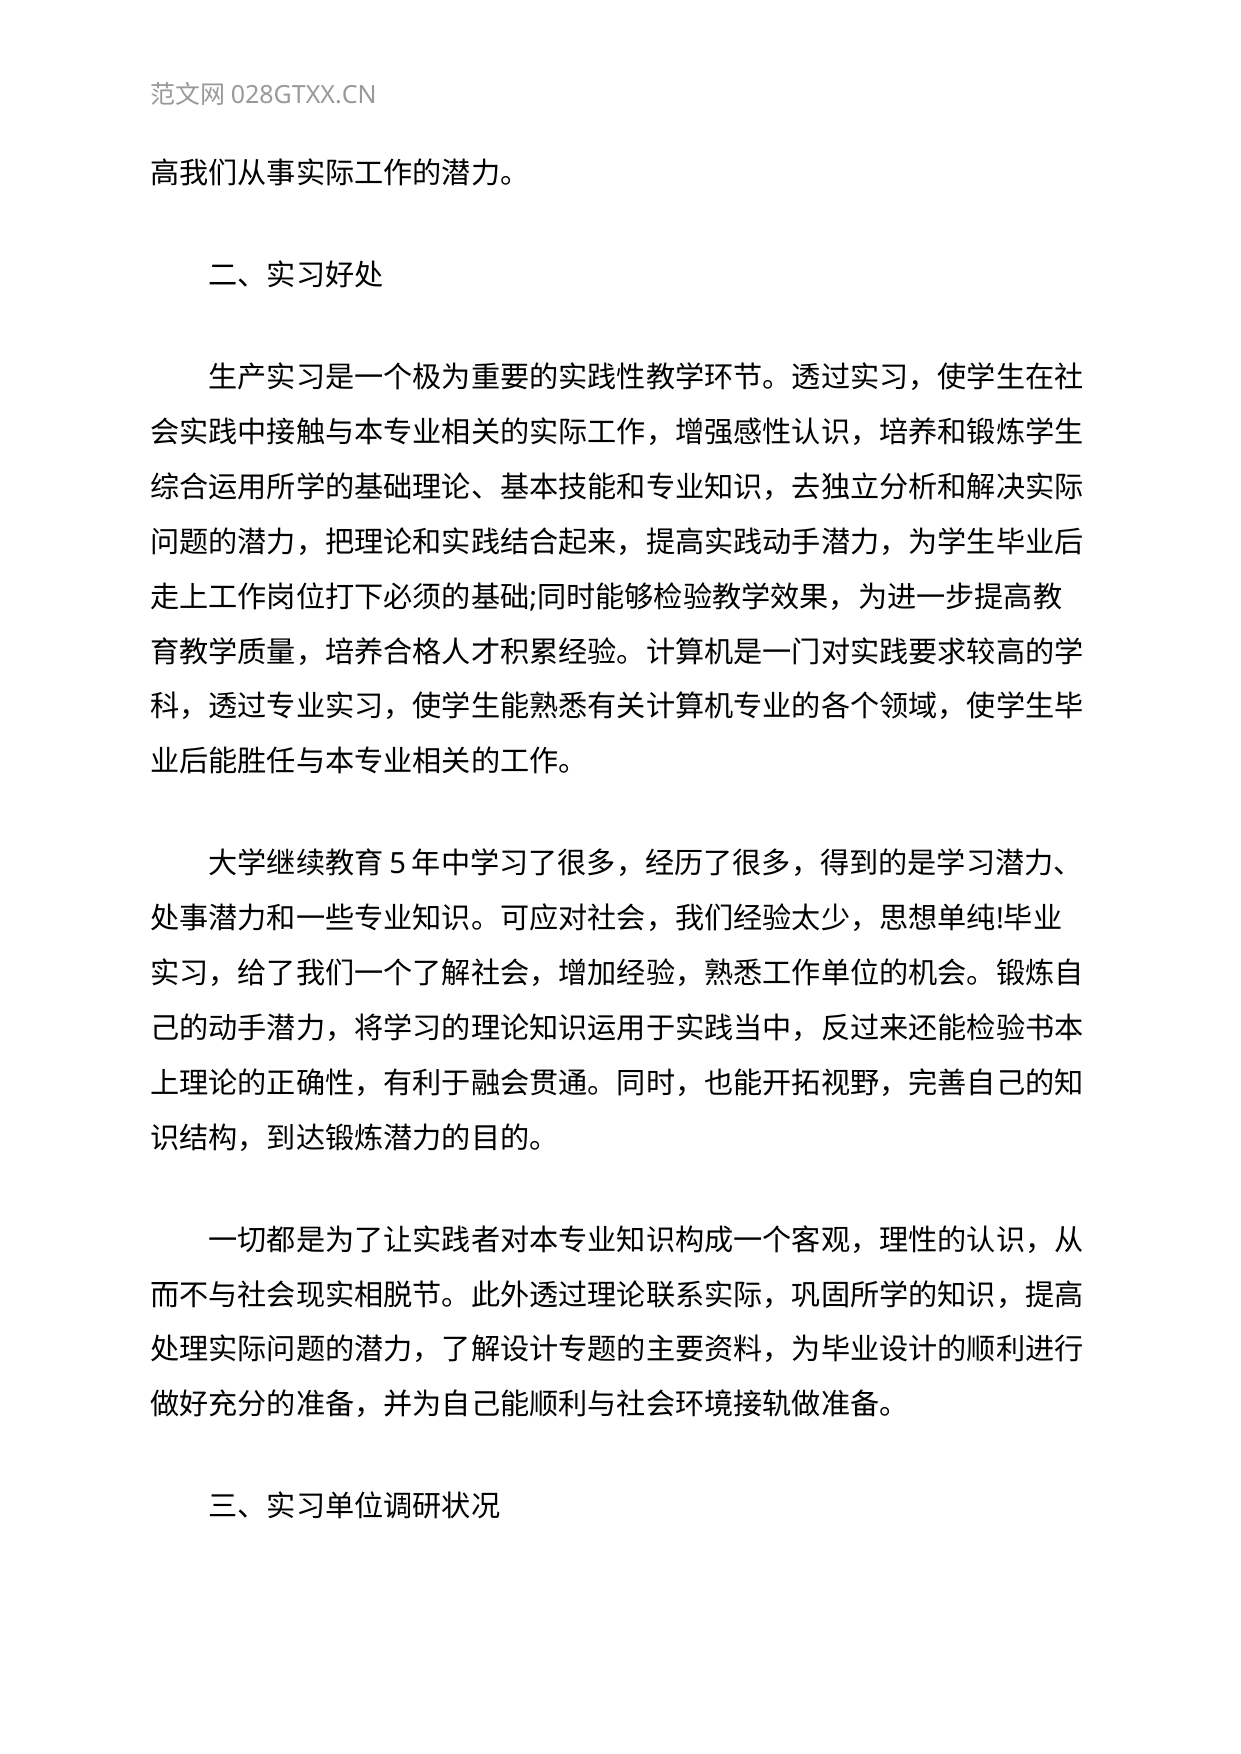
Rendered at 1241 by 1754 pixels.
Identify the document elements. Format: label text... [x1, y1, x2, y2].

text 二、实习好处 [150, 252, 1090, 294]
text 三、实习单位调研状况 [150, 1483, 1090, 1525]
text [150, 150, 1090, 192]
text 一切都是为了让实践者对本专业知识构成一个客观，理性的认识，从而不与社会现实相脱节。此外透过理论联系实际，巩固所学的知识，提高处理实际问题的潜力，了解设计专题的主要资料，为毕业设计的顺利进行做好充分的准备，并为自己能顺利与社会环境接轨做准备。 [150, 1216, 1090, 1423]
text 生产实习是一个极为重要的实践性教学环节。透过实习，使学生在社会实践中接触与本专业相关的实际工作，增强感性认识，培养和锻炼学生综合运用所学的基础理论、基本技能和专业知识，去独立分析和解决实际问题的潜力，把理论和实践结合起来，提高实践动手潜力，为学生毕业后走上工作岗位打下必须的基础;同时能够检验教学效果，为进一步提高教育教学质量，培养合格人才积累经验。计算机是一门对实践要求较高的学科，透过专业实习，使学生能熟悉有关计算机专业的各个领域，使学生毕业后能胜任与本专业相关的工作。 [150, 353, 1090, 780]
text 大学继续教育5年中学习了很多，经历了很多，得到的是学习潜力、处事潜力和一些专业知识。可应对社会，我们经验太少，思想单纯!毕业实习，给了我们一个了解社会，增加经验，熟悉工作单位的机会。锻炼自己的动手潜力，将学习的理论知识运用于实践当中，反过来还能检验书本上理论的正确性，有利于融会贯通。同时，也能开拓视野，完善自己的知识结构，到达锻炼潜力的目的。 [150, 840, 1090, 1157]
